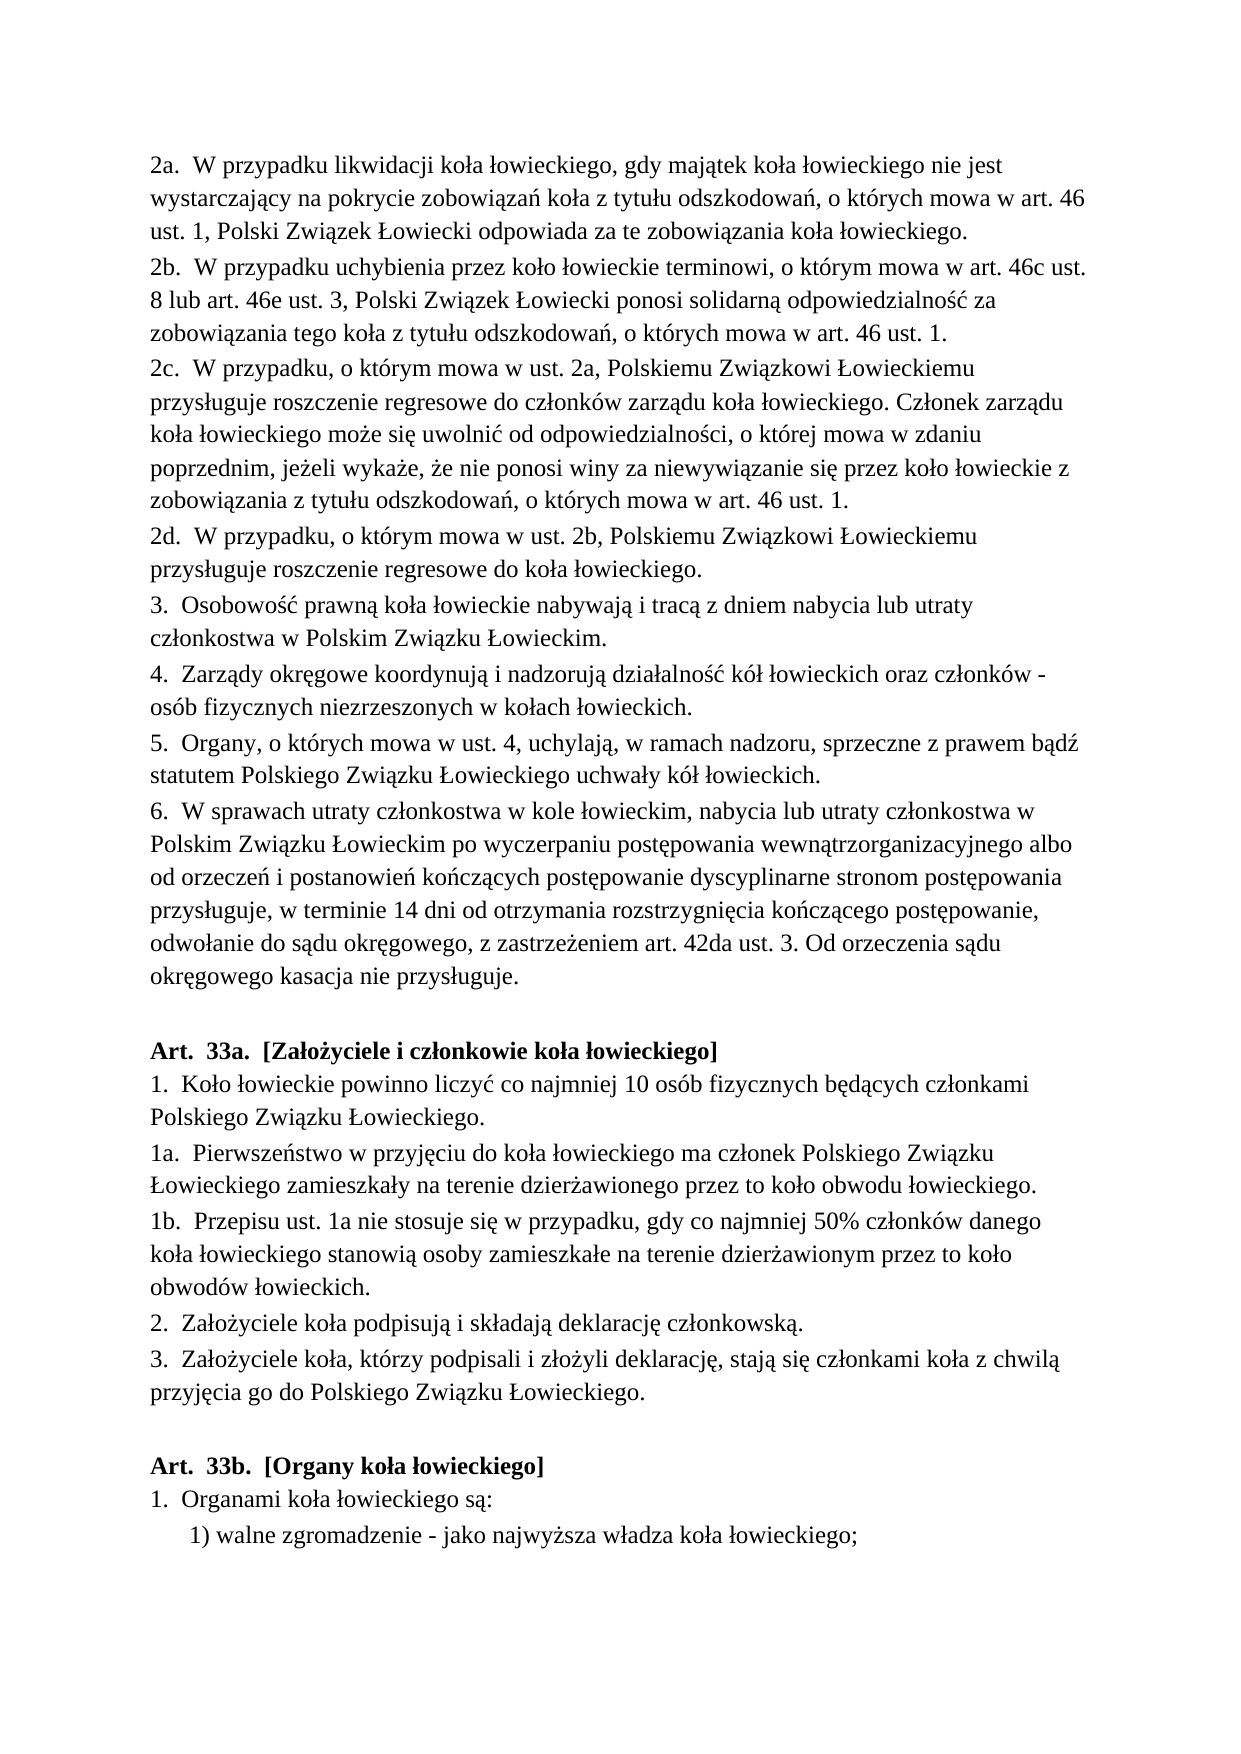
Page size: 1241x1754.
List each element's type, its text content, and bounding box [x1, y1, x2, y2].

text 3. Założyciele koła, którzy podpisali i złożyli deklarację, stają się członkami koła z chwilą przyjęcia go do Polskiego Związku Łowieckiego. [150, 1344, 1090, 1406]
text 1b. Przepisu ust. 1a nie stosuje się w przypadku, gdy co najmniej 50% członków danego koła łowieckiego stanowią osoby zamieszkałe na terenie dzierżawionym przez to koło obwodów łowieckich. [150, 1206, 1090, 1301]
text 6. W sprawach utraty członkostwa w kole łowieckim, nabycia lub utraty członkostwa w Polskim Związku Łowieckim po wyczerpaniu postępowania wewnątrzorganizacyjnego albo od orzeczeń i postanowień kończących postępowanie dyscyplinarne stronom postępowania przysługuje, w terminie 14 dni od otrzymania rozstrzygnięcia kończącego postępowanie, odwołanie do sądu okręgowego, z zastrzeżeniem art. 42da ust. 3. Od orzeczenia sądu okręgowego kasacja nie przysługuje. [150, 796, 1090, 990]
text 1. Organami koła łowieckiego są: [150, 1484, 1090, 1513]
text 3. Osobowość prawną koła łowieckie nabywają i tracą z dniem nabycia lub utraty członkostwa w Polskim Związku Łowieckim. [150, 590, 1090, 652]
text 1) walne zgromadzenie - jako najwyższa władza koła łowieckiego; [189, 1520, 1090, 1549]
text 1. Koło łowieckie powinno liczyć co najmniej 10 osób fizycznych będących członkami Polskiego Związku Łowieckiego. [150, 1069, 1090, 1131]
text 2. Założyciele koła podpisują i składają deklarację członkowską. [150, 1308, 1090, 1337]
text 2d. W przypadku, o którym mowa w ust. 2b, Polskiemu Związkowi Łowieckiemu przysługuje roszczenie regresowe do koła łowieckiego. [150, 521, 1090, 583]
text 5. Organy, o których mowa w ust. 4, uchylają, w ramach nadzoru, sprzeczne z prawem bądź statutem Polskiego Związku Łowieckiego uchwały kół łowieckich. [150, 728, 1090, 789]
text 2a. W przypadku likwidacji koła łowieckiego, gdy majątek koła łowieckiego nie jest wystarczający na pokrycie zobowiązań koła z tytułu odszkodowań, o których mowa w art. 46 ust. 1, Polski Związek Łowiecki odpowiada za te zobowiązania koła łowieckiego. [150, 150, 1090, 245]
text 2c. W przypadku, o którym mowa w ust. 2a, Polskiemu Związkowi Łowieckiemu przysługuje roszczenie regresowe do członków zarządu koła łowieckiego. Członek zarządu koła łowieckiego może się uwolnić od odpowiedzialności, o której mowa w zdaniu poprzednim, jeżeli wykaże, że nie ponosi winy za niewywiązanie się przez koło łowieckie z zobowiązania z tytułu odszkodowań, o których mowa w art. 46 ust. 1. [150, 353, 1090, 514]
text Art. 33a. [Założyciele i członkowie koła łowieckiego] [150, 1036, 1090, 1064]
text Art. 33b. [Organy koła łowieckiego] [150, 1451, 1090, 1480]
text 1a. Pierwszeństwo w przyjęciu do koła łowieckiego ma członek Polskiego Związku Łowieckiego zamieszkały na terenie dzierżawionego przez to koło obwodu łowieckiego. [150, 1138, 1090, 1199]
text 4. Zarządy okręgowe koordynują i nadzorują działalność kół łowieckich oraz członków - osób fizycznych niezrzeszonych w kołach łowieckich. [150, 659, 1090, 721]
text 2b. W przypadku uchybienia przez koło łowieckie terminowi, o którym mowa w art. 46c ust. 8 lub art. 46e ust. 3, Polski Związek Łowiecki ponosi solidarną odpowiedzialność za zobowiązania tego koła z tytułu odszkodowań, o których mowa w art. 46 ust. 1. [150, 252, 1090, 347]
